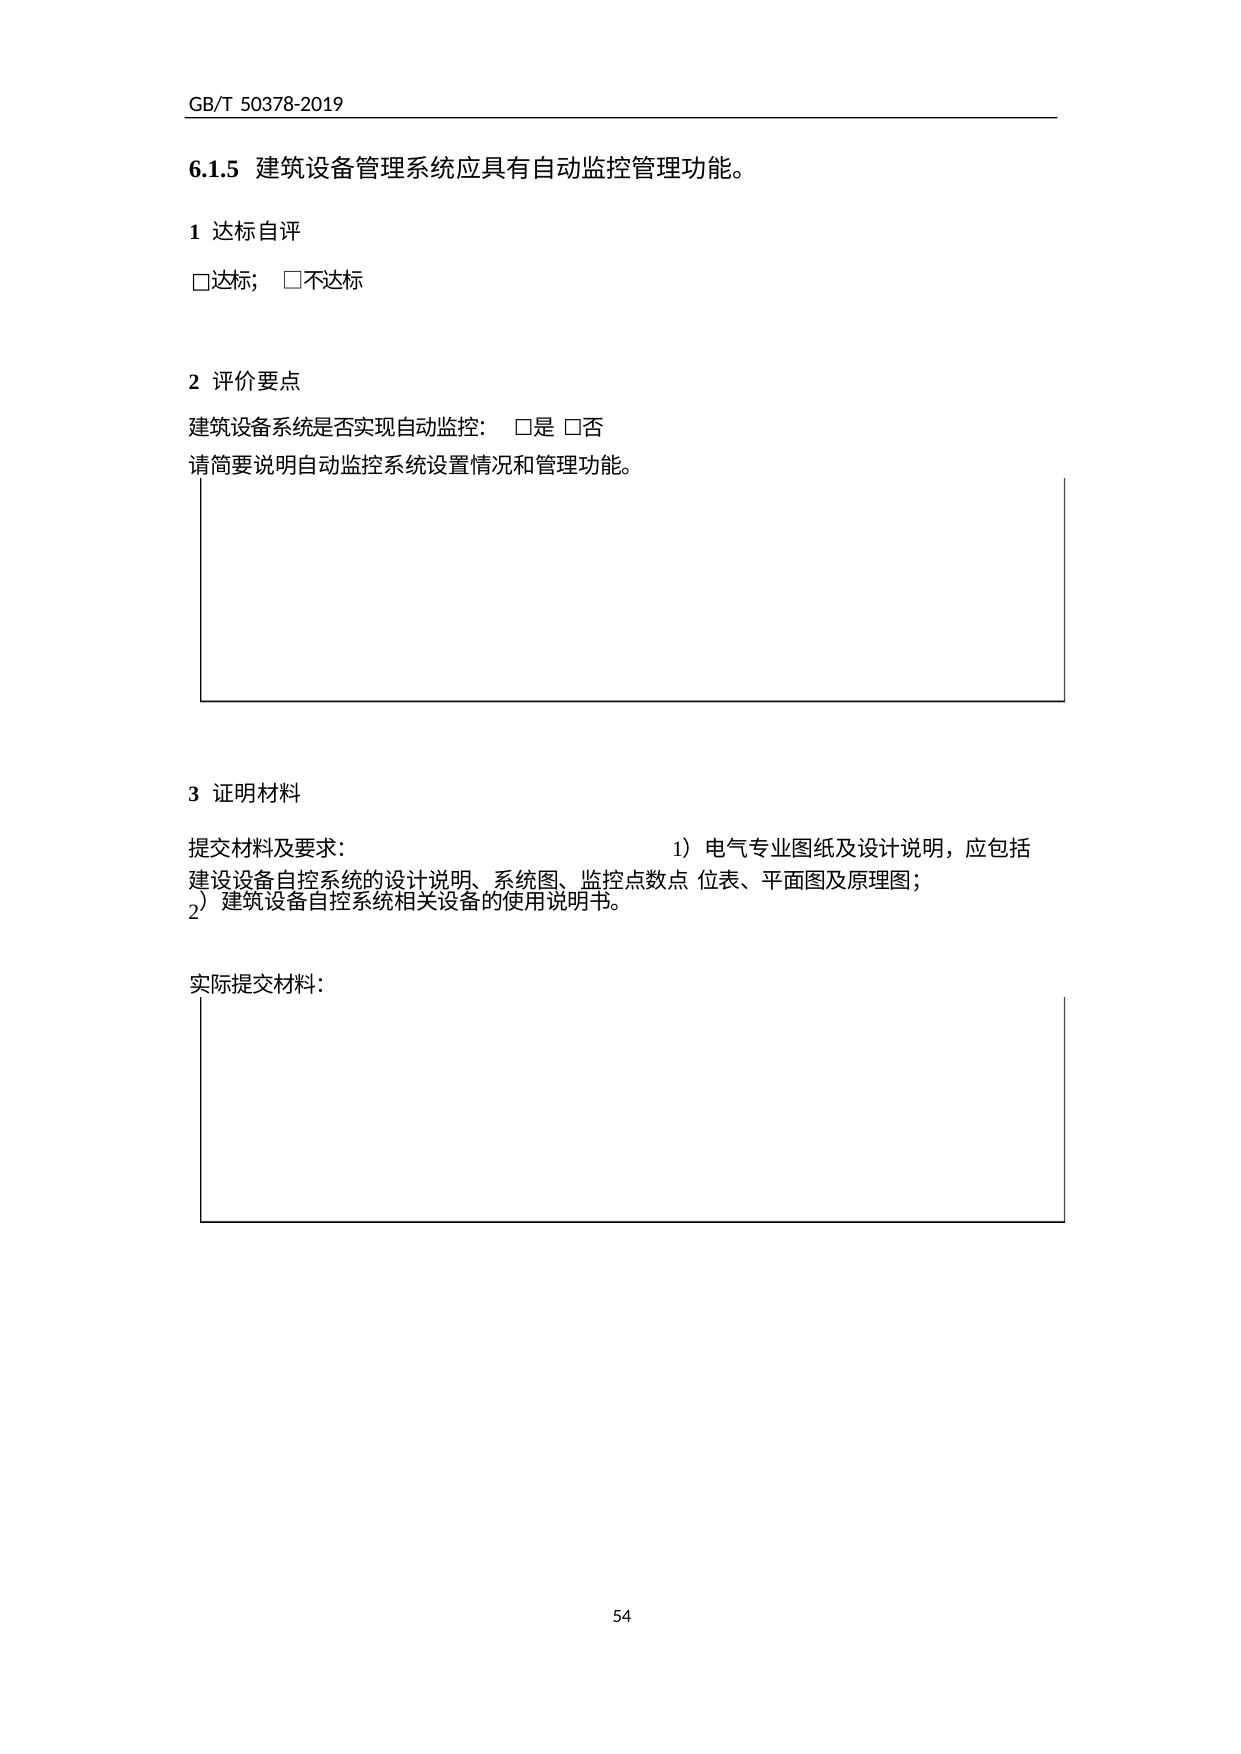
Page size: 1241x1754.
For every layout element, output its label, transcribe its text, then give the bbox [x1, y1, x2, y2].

text 建筑设备系统是否实现自动监控： ☐是 ☐否 [184, 419, 1065, 452]
text 1 达标自评 [184, 220, 1065, 244]
text 2）建筑设备自控系统相关设备的使用说明书。 [184, 905, 1065, 971]
text □达标； □不达标 [184, 269, 1065, 293]
text 请简要说明自动监控系统设置情况和管理功能。 [184, 452, 1065, 479]
text 提交材料及要求： 1）电气专业图纸及设计说明，应包括建设设备自控系统的设计说明、系统图、监控点数点 位表、平面图及原理图； [188, 831, 1051, 895]
text 2 评价要点 [184, 370, 1065, 394]
picture [200, 997, 1066, 1223]
text 6.1.5 建筑设备管理系统应具有自动监控管理功能。 [184, 155, 1065, 183]
text 实际提交材料： [184, 971, 1065, 998]
text 3 证明材料 [184, 782, 1065, 806]
picture [200, 478, 1066, 704]
